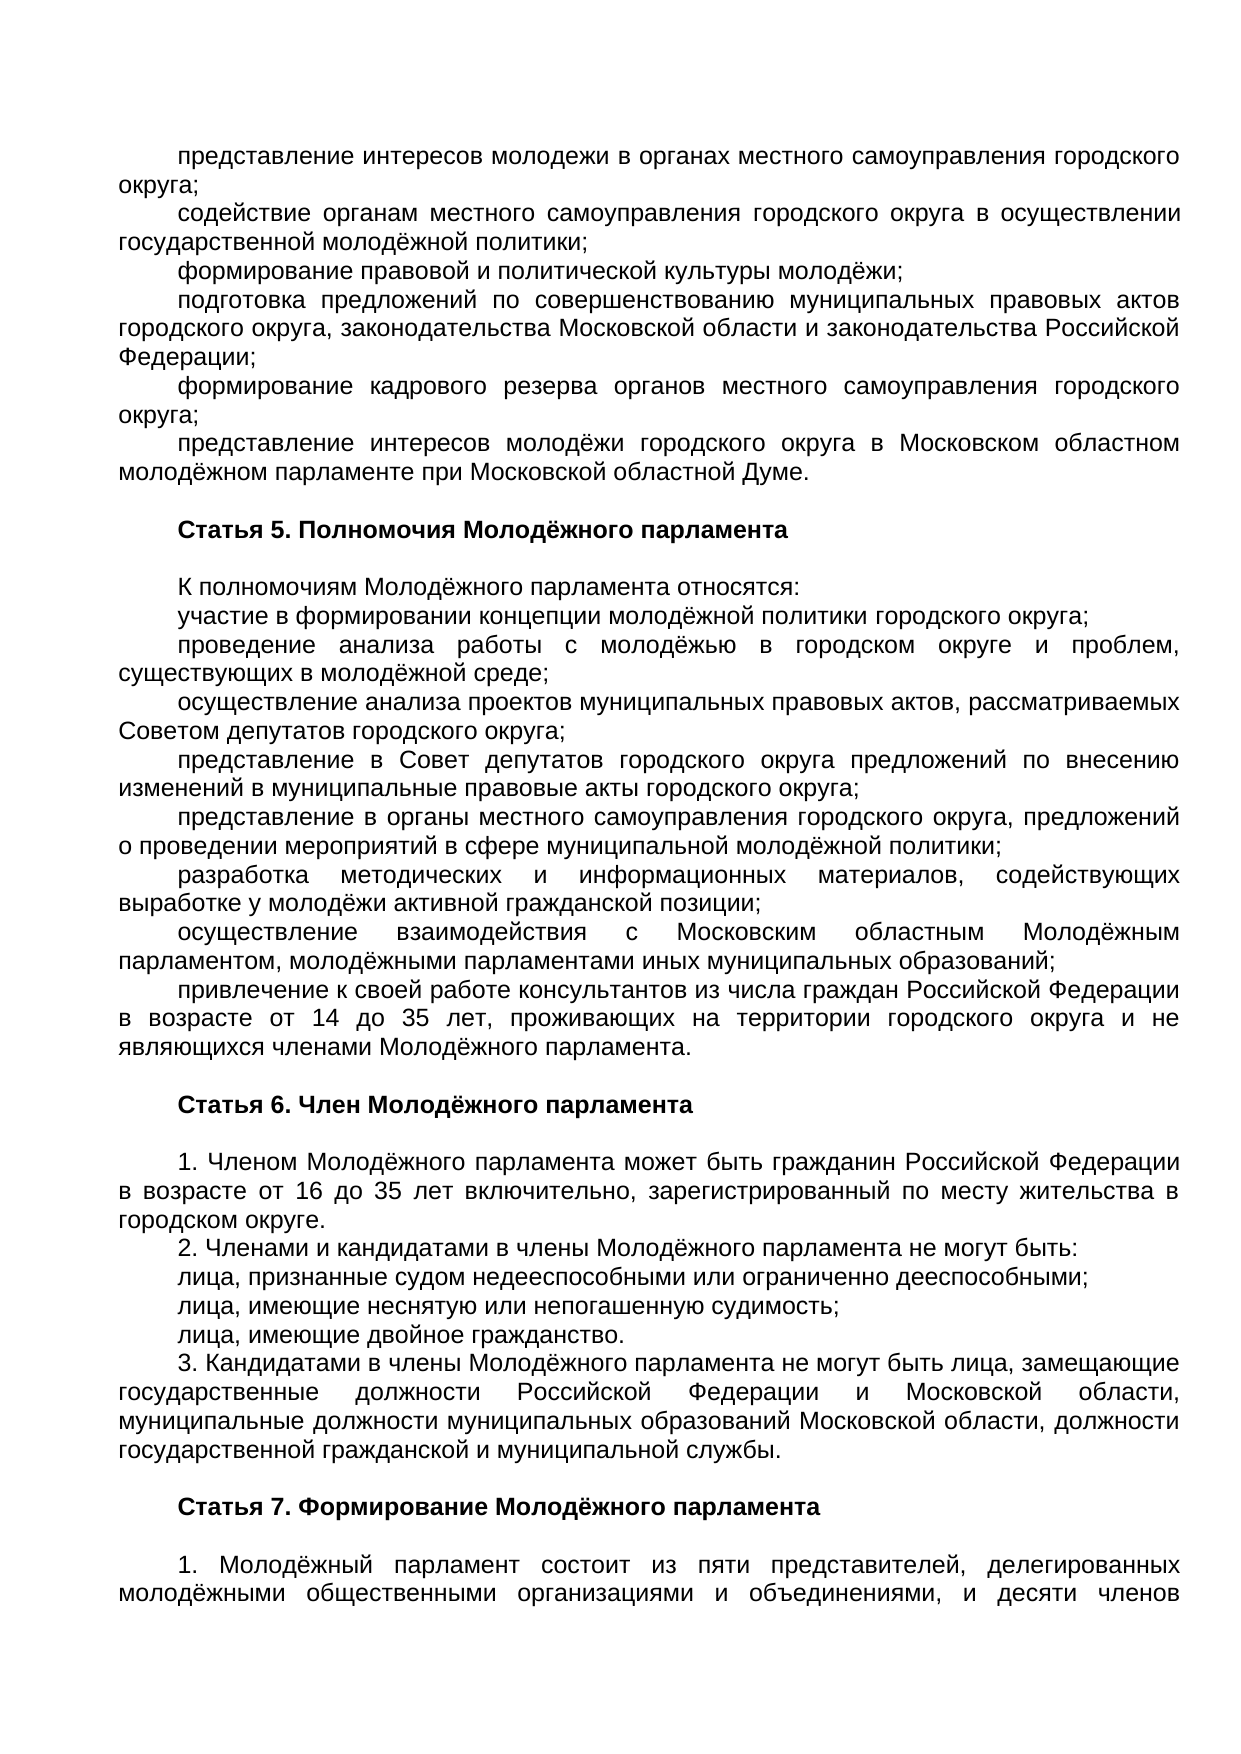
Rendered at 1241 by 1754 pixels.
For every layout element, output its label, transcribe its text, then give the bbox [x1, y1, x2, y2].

text привлечение к своей работе консультантов из числа граждан Российской Федерации в возрасте от 14 до 35 лет, проживающих на территории городского округа и не являющихся членами Молодёжного парламента. [118, 975, 1181, 1061]
text 3. Кандидатами в члены Молодёжного парламента не могут быть лица, замещающие государственные должности Российской Федерации и Московской области, муниципальные должности муниципальных образований Московской области, должности государственной гражданской и муниципальной службы. [118, 1348, 1181, 1463]
text подготовка предложений по совершенствованию муниципальных правовых актов городского округа, законодательства Московской области и законодательства Российской Федерации; [118, 285, 1181, 371]
text представление интересов молодежи в органах местного самоуправления городского округа; [118, 141, 1181, 198]
text Статья 6. Член Молодёжного парламента [118, 1090, 1181, 1118]
text проведение анализа работы с молодёжью в городском округе и проблем, существующих в молодёжной среде; [118, 630, 1181, 687]
text лица, имеющие двойное гражданство. [118, 1320, 1181, 1348]
text 2. Членами и кандидатами в члены Молодёжного парламента не могут быть: [118, 1233, 1181, 1262]
text К полномочиям Молодёжного парламента относятся: [118, 572, 1181, 601]
text формирование кадрового резерва органов местного самоуправления городского округа; [118, 371, 1181, 428]
text представление в органы местного самоуправления городского округа, предложений о проведении мероприятий в сфере муниципальной молодёжной политики; [118, 802, 1181, 860]
text участие в формировании концепции молодёжной политики городского округа; [118, 601, 1181, 630]
text лица, имеющие неснятую или непогашенную судимость; [118, 1291, 1181, 1320]
text содействие органам местного самоуправления городского округа в осуществлении государственной молодёжной политики; [118, 198, 1181, 256]
text лица, признанные судом недееспособными или ограниченно дееспособными; [118, 1262, 1181, 1291]
text Статья 5. Полномочия Молодёжного парламента [118, 515, 1181, 543]
text разработка методических и информационных материалов, содействующих выработке у молодёжи активной гражданской позиции; [118, 860, 1181, 917]
text Статья 7. Формирование Молодёжного парламента [118, 1492, 1181, 1521]
text 1. Членом Молодёжного парламента может быть гражданин Российской Федерации в возрасте от 16 до 35 лет включительно, зарегистрированный по месту жительства в городском округе. [118, 1147, 1181, 1233]
text формирование правовой и политической культуры молодёжи; [118, 256, 1181, 285]
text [118, 1550, 1181, 1607]
text представление в Совет депутатов городского округа предложений по внесению изменений в муниципальные правовые акты городского округа; [118, 745, 1181, 802]
text представление интересов молодёжи городского округа в Московском областном молодёжном парламенте при Московской областной Думе. [118, 428, 1181, 486]
text осуществление анализа проектов муниципальных правовых актов, рассматриваемых Советом депутатов городского округа; [118, 687, 1181, 745]
text осуществление взаимодействия с Московским областным Молодёжным парламентом, молодёжными парламентами иных муниципальных образований; [118, 917, 1181, 975]
